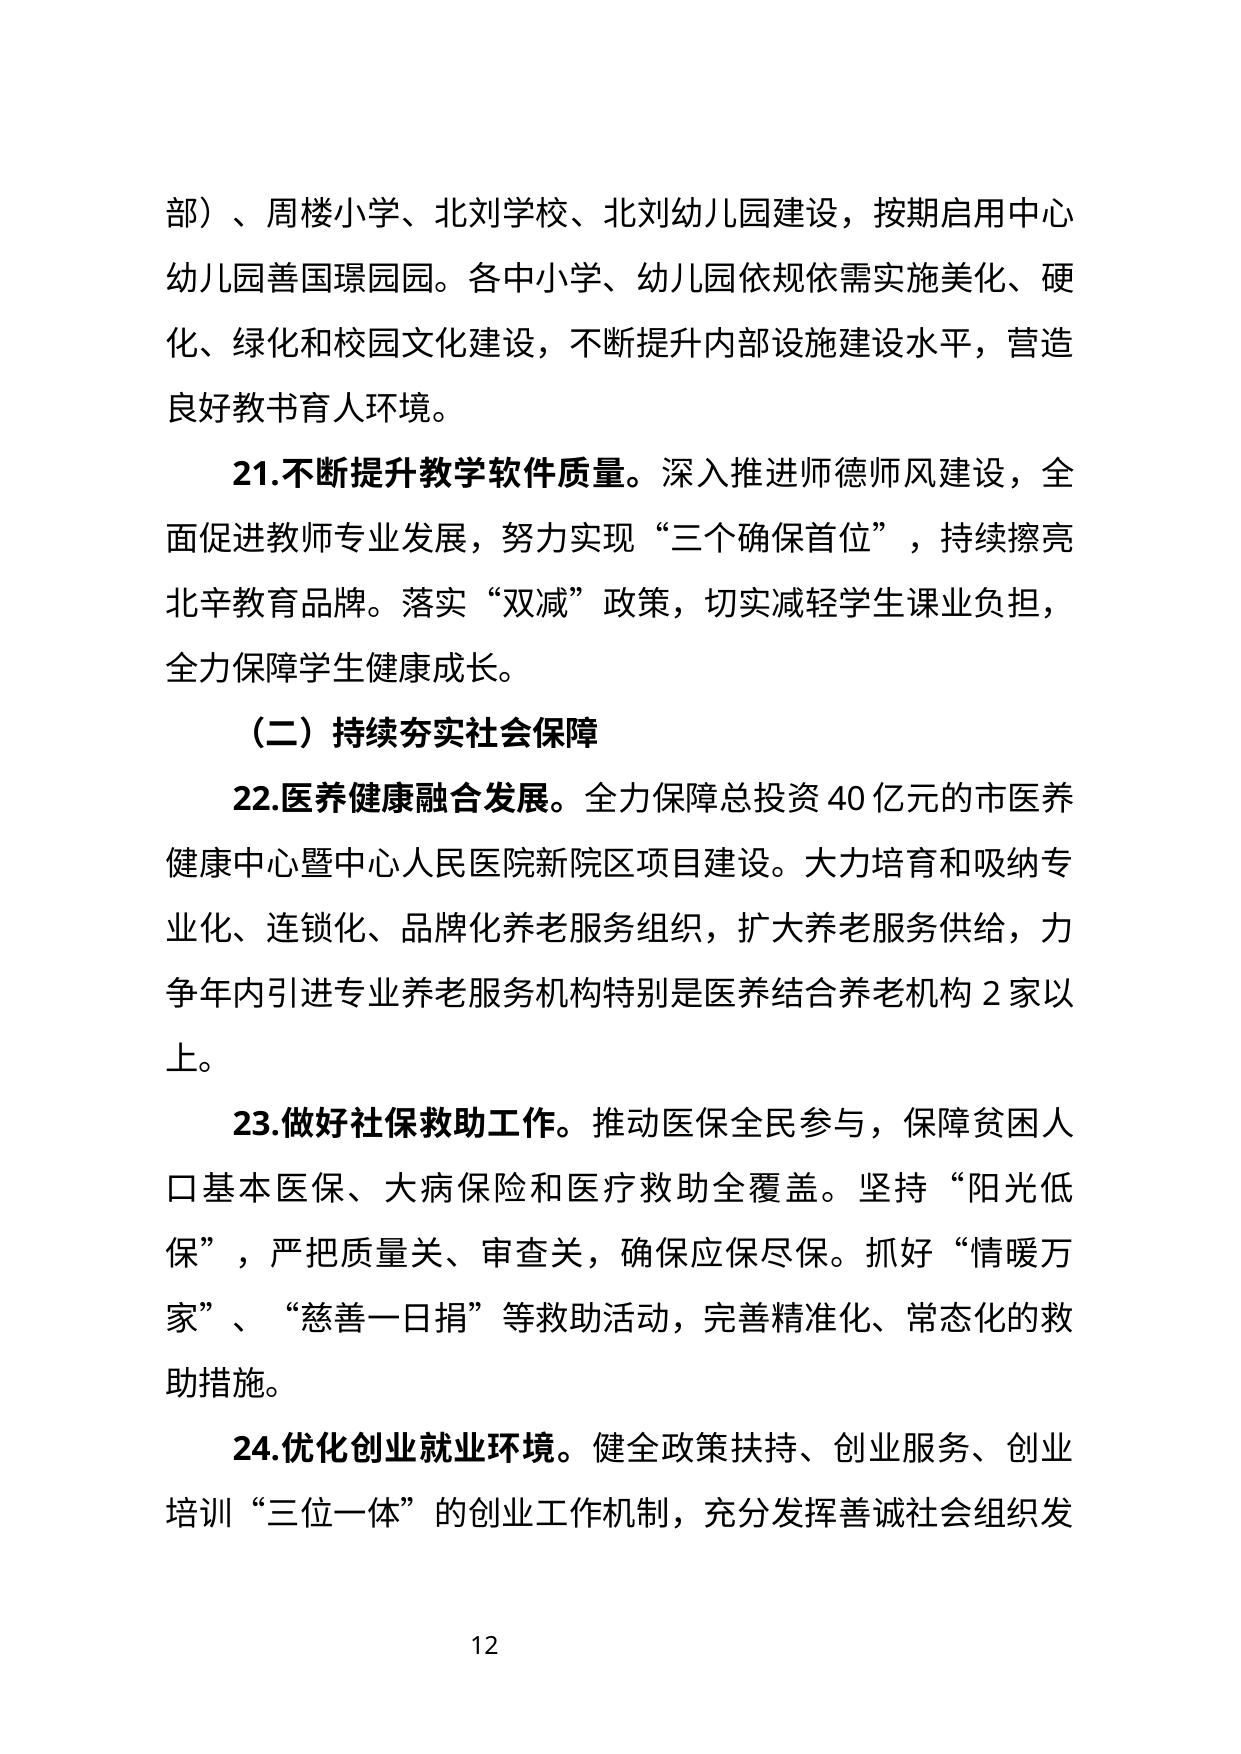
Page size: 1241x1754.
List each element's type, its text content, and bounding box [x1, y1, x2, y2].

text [165, 178, 1075, 438]
text 22.医养健康融合发展。全力保障总投资40亿元的市医养健康中心暨中心人民医院新院区项目建设。大力培育和吸纳专业化、连锁化、品牌化养老服务组织，扩大养老服务供给，力争年内引进专业养老服务机构特别是医养结合养老机构2家以上。 [165, 763, 1075, 1088]
text 21.不断提升教学软件质量。深入推进师德师风建设，全面促进教师专业发展，努力实现“三个确保首位”，持续擦亮北辛教育品牌。落实“双减”政策，切实减轻学生课业负担，全力保障学生健康成长。 [165, 438, 1075, 698]
text 23.做好社保救助工作。推动医保全民参与，保障贫困人口基本医保、大病保险和医疗救助全覆盖。坚持“阳光低保”，严把质量关、审查关，确保应保尽保。抓好“情暖万家”、“慈善一日捐”等救助活动，完善精准化、常态化的救助措施。 [165, 1088, 1075, 1413]
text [165, 1413, 1075, 1543]
text （二）持续夯实社会保障 [165, 698, 1075, 763]
